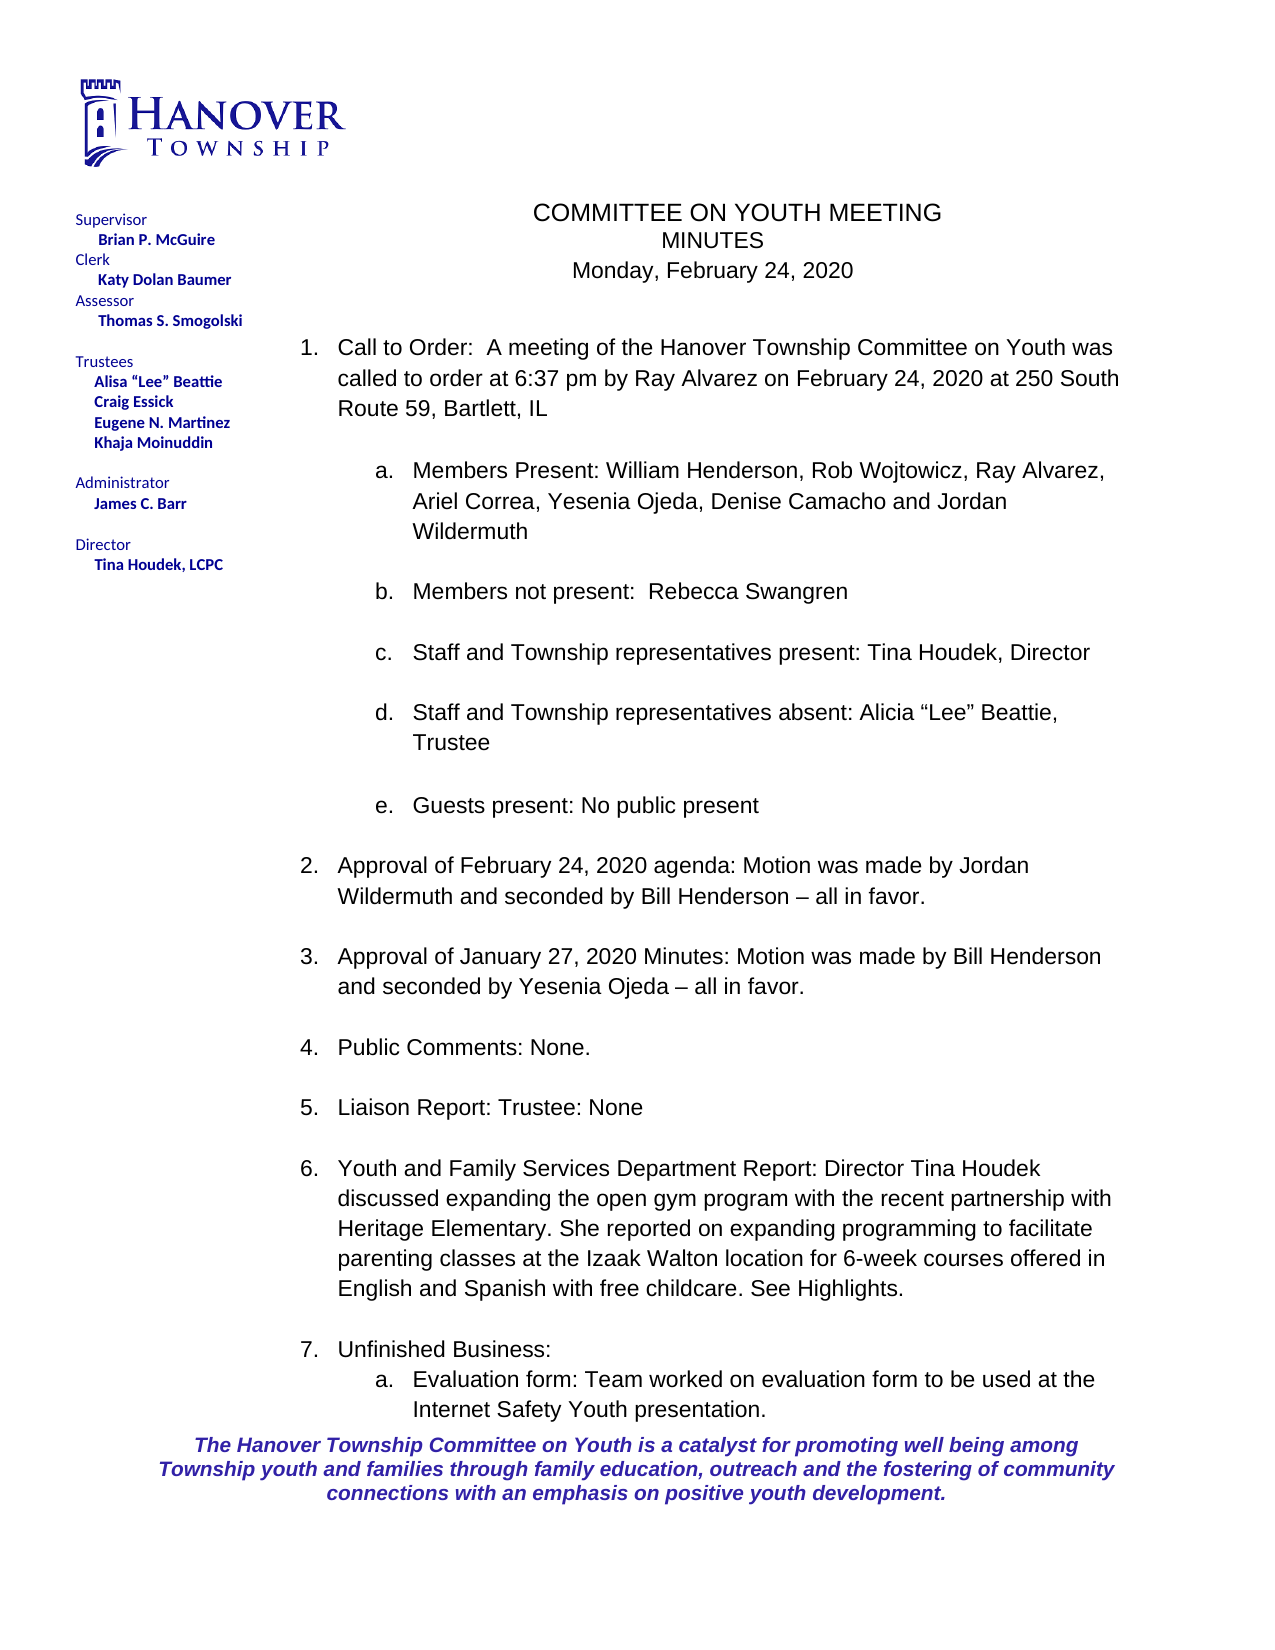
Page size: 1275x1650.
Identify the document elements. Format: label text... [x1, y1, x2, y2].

list Staff and Township representatives present: Tina Houdek, Director [375, 639, 1125, 665]
text Minutes [300, 227, 1125, 253]
picture [75, 75, 352, 172]
list Approval of February 24, 2020 agenda: Motion was made by Jordan Wildermuth and seconded by Bill Henderson – all in favor. [300, 852, 1125, 909]
list Members Present: William Henderson, Rob Wojtowicz, Ray Alvarez, Ariel Correa, Yesenia Ojeda, Denise Camacho and Jordan Wildermuth [375, 457, 1125, 544]
list Unfinished Business: [300, 1336, 1125, 1362]
list Youth and Family Services Department Report: Director Tina Houdek discussed expanding the open gym program with the recent partnership with Heritage Elementary. She reported on expanding programming to facilitate parenting classes at the Izaak Walton location for 6-week courses offered in English and Spanish with free childcare. See Highlights. [300, 1154, 1125, 1302]
list Evaluation form: Team worked on evaluation form to be used at the Internet Safety Youth presentation. [375, 1366, 1125, 1422]
list Approval of January 27, 2020 Minutes: Motion was made by Bill Henderson and seconded by Yesenia Ojeda – all in favor. [300, 943, 1125, 999]
text COMMITTEE ON YOUTH MEETING [300, 198, 1125, 227]
list Call to Order: A meeting of the Hanover Township Committee on Youth was called to order at 6:37 pm by Ray Alvarez on February 24, 2020 at 250 South Route 59, Bartlett, IL [300, 334, 1125, 453]
list Public Comments: None. [300, 1034, 1125, 1060]
list Staff and Township representatives absent: Alicia “Lee” Beattie, Trustee [375, 699, 1125, 788]
text Monday, February 24, 2020 [300, 257, 1125, 283]
list Liaison Report: Trustee: None [300, 1094, 1125, 1120]
list Guests present: No public present [375, 792, 1125, 818]
list Members not present: Rebecca Swangren [375, 578, 1125, 604]
